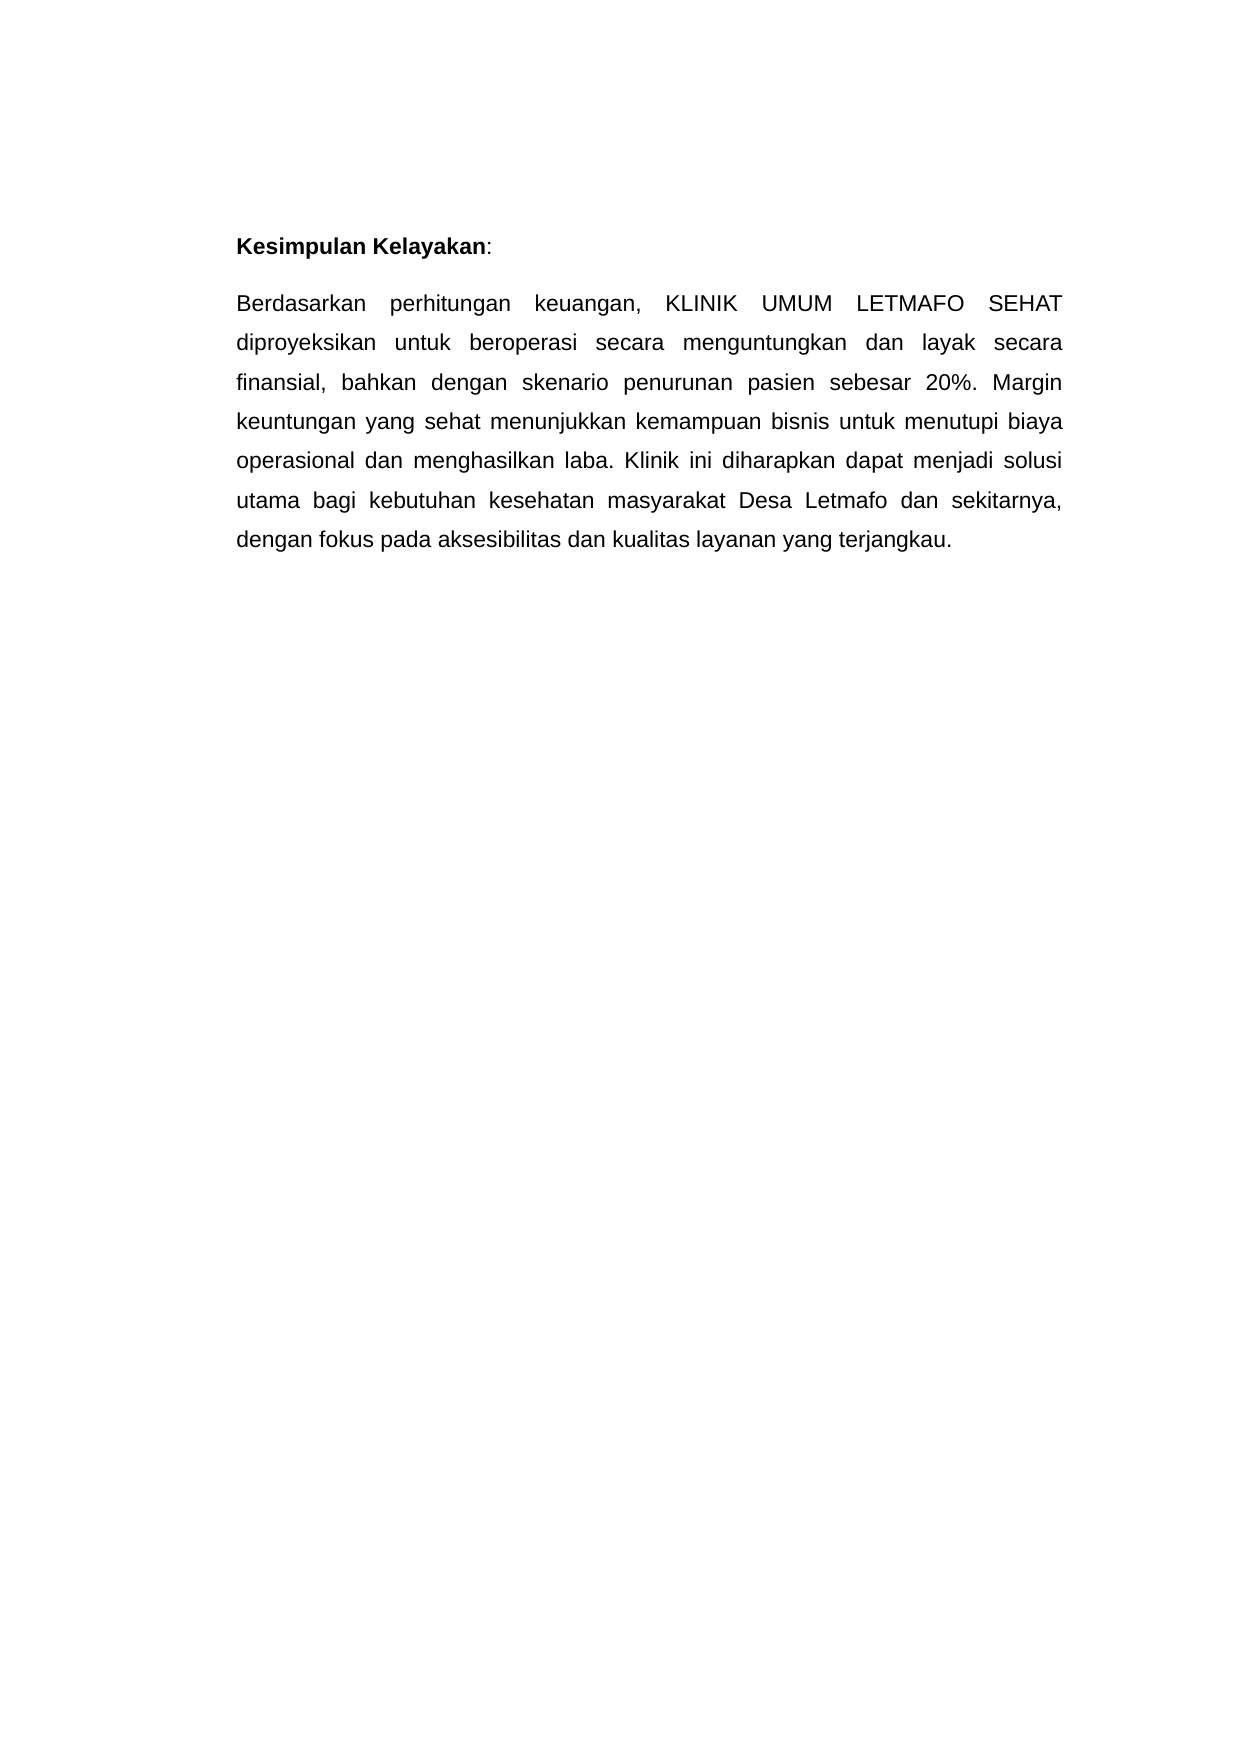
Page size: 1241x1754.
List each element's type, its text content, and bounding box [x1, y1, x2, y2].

text Berdasarkan perhitungan keuangan, KLINIK UMUM LETMAFO SEHAT diproyeksikan untuk beroperasi secara menguntungkan dan layak secara finansial, bahkan dengan skenario penurunan pasien sebesar 20%. Margin keuntungan yang sehat menunjukkan kemampuan bisnis untuk menutupi biaya operasional dan menghasilkan laba. Klinik ini diharapkan dapat menjadi solusi utama bagi kebutuhan kesehatan masyarakat Desa Letmafo dan sekitarnya, dengan fokus pada aksesibilitas dan kualitas layanan yang terjangkau. [236, 289, 1063, 553]
text Kesimpulan Kelayakan: [236, 233, 1063, 260]
